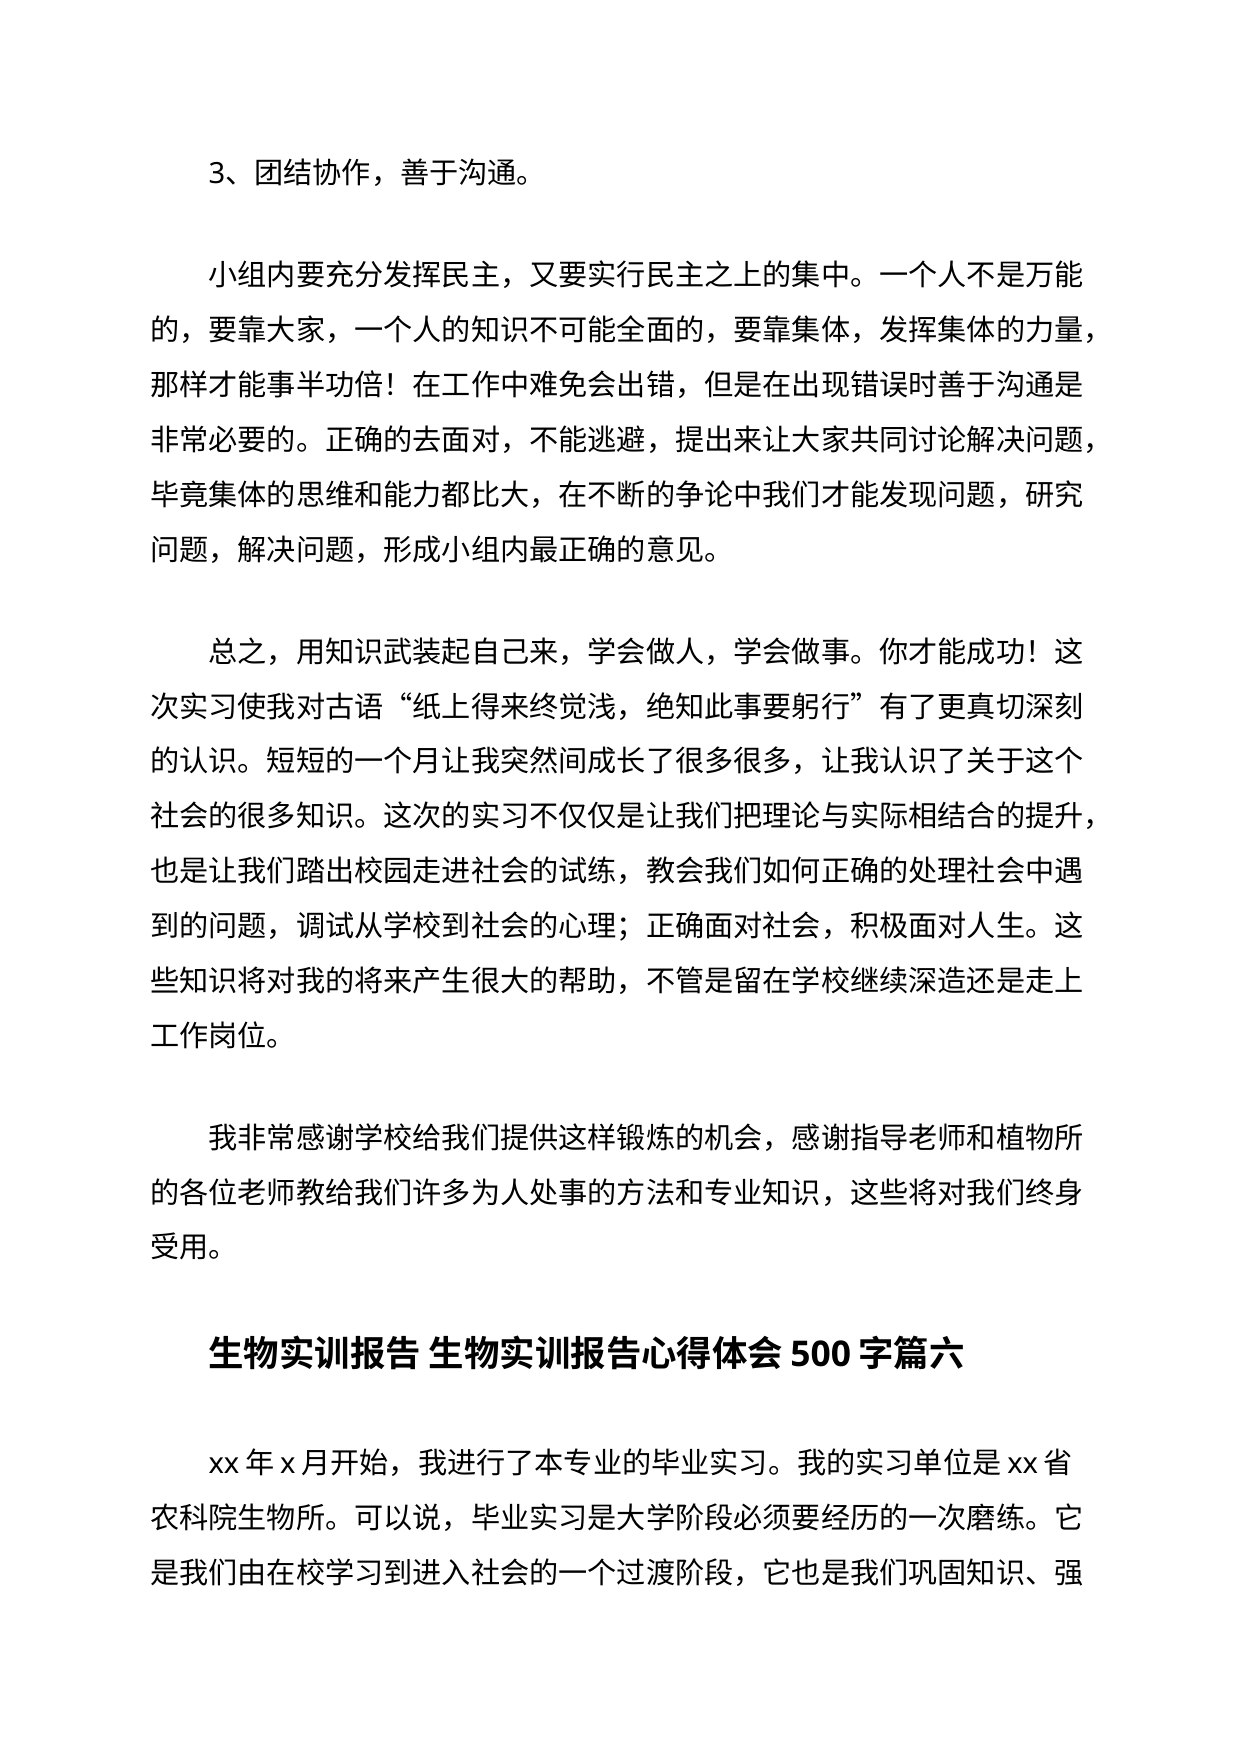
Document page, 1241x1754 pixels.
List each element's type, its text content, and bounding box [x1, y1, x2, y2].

text 3、团结协作，善于沟通。 [150, 150, 1090, 192]
text 总之，用知识武装起自己来，学会做人，学会做事。你才能成功！这次实习使我对古语“纸上得来终觉浅，绝知此事要躬行”有了更真切深刻的认识。短短的一个月让我突然间成长了很多很多，让我认识了关于这个社会的很多知识。这次的实习不仅仅是让我们把理论与实际相结合的提升，也是让我们踏出校园走进社会的试练，教会我们如何正确的处理社会中遇到的问题，调试从学校到社会的心理；正确面对社会，积极面对人生。这些知识将对我的将来产生很大的帮助，不管是留在学校继续深造还是走上工作岗位。 [150, 628, 1090, 1055]
text 生物实训报告 生物实训报告心得体会500字篇六 [150, 1326, 1090, 1377]
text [150, 1439, 1090, 1592]
text 小组内要充分发挥民主，又要实行民主之上的集中。一个人不是万能的，要靠大家，一个人的知识不可能全面的，要靠集体，发挥集体的力量，那样才能事半功倍！在工作中难免会出错，但是在出现错误时善于沟通是非常必要的。正确的去面对，不能逃避，提出来让大家共同讨论解决问题，毕竟集体的思维和能力都比大，在不断的争论中我们才能发现问题，研究问题，解决问题，形成小组内最正确的意见。 [150, 252, 1090, 569]
text 我非常感谢学校给我们提供这样锻炼的机会，感谢指导老师和植物所的各位老师教给我们许多为人处事的方法和专业知识，这些将对我们终身受用。 [150, 1114, 1090, 1266]
